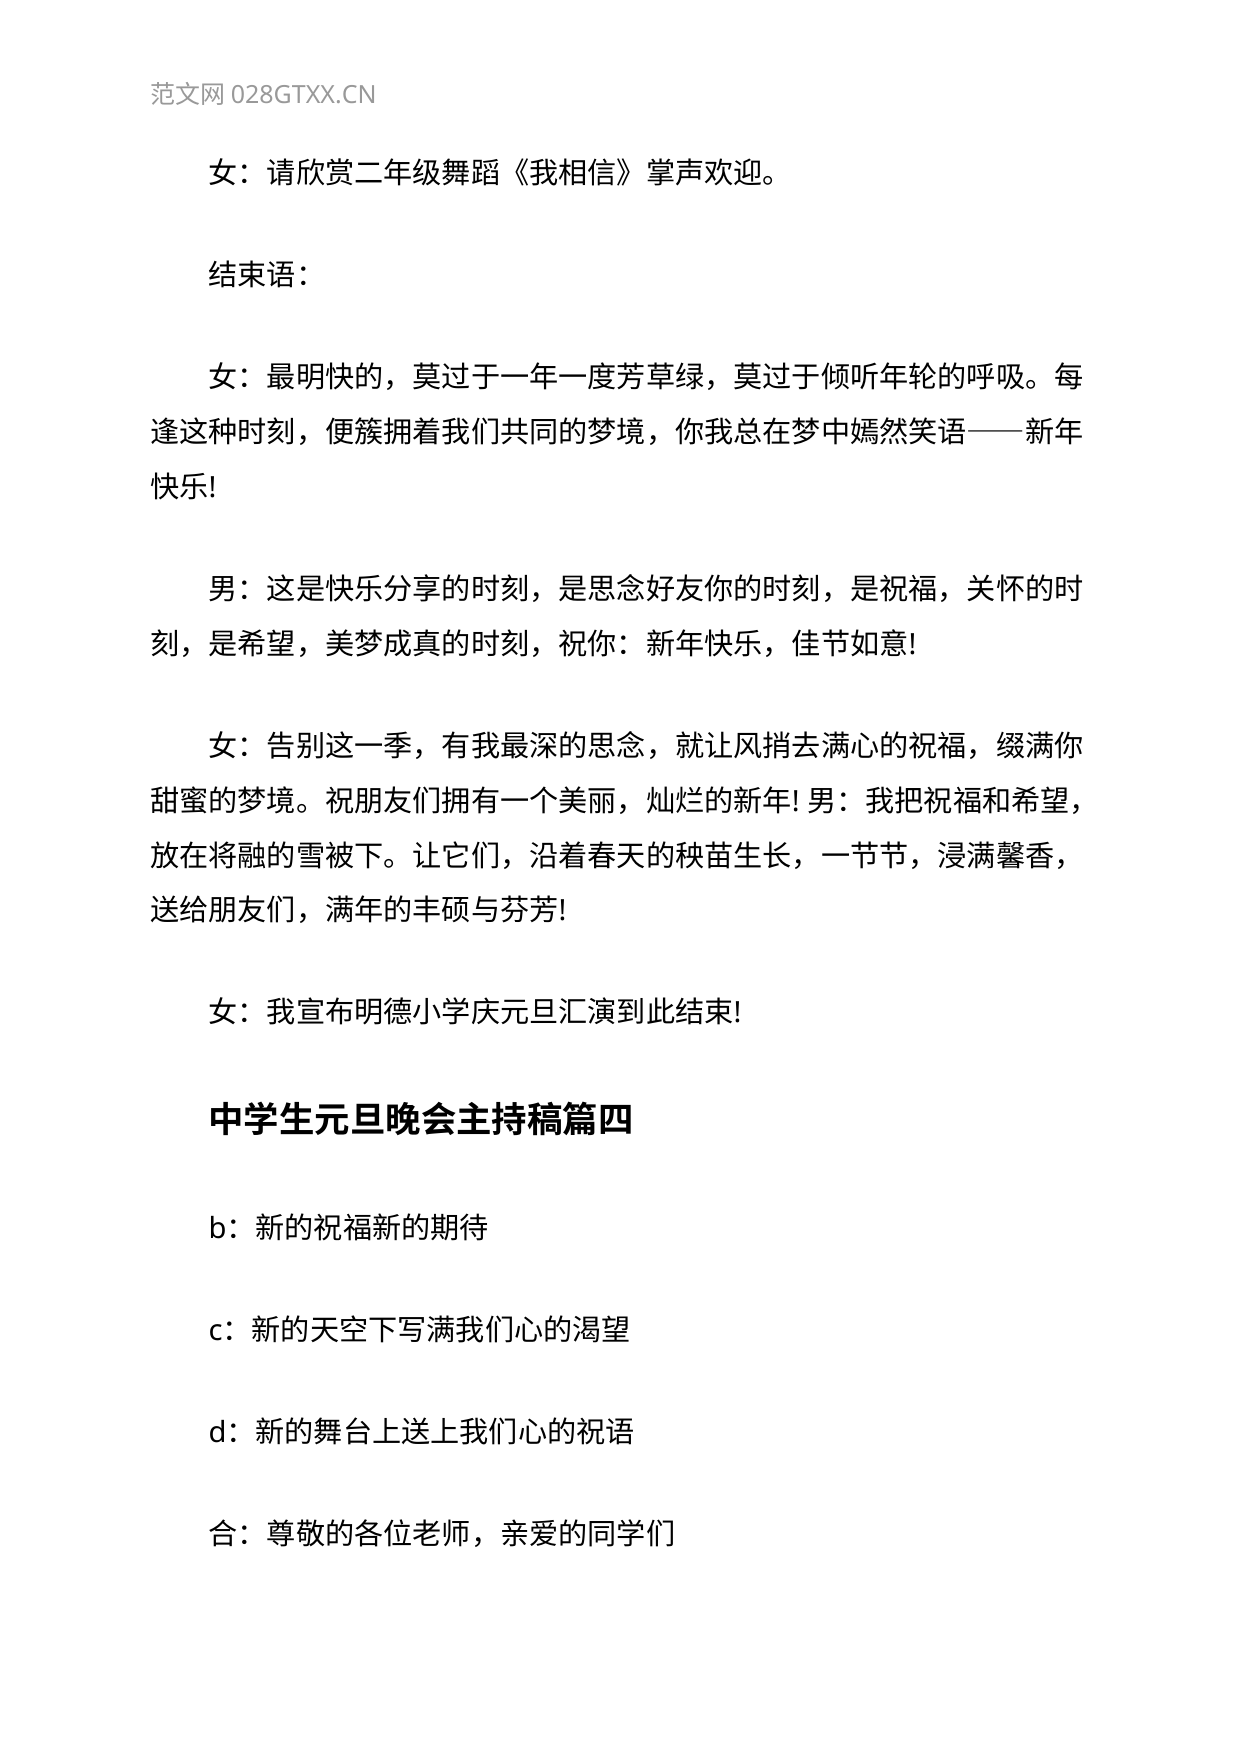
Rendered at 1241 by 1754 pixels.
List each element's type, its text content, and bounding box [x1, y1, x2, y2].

text 结束语： [150, 252, 1090, 294]
text d：新的舞台上送上我们心的祝语 [150, 1408, 1090, 1451]
text c：新的天空下写满我们心的渴望 [150, 1306, 1090, 1349]
text 女：我宣布明德小学庆元旦汇演到此结束! [150, 989, 1090, 1031]
text b：新的祝福新的期待 [150, 1204, 1090, 1247]
text 女：告别这一季，有我最深的思念，就让风捎去满心的祝福，缀满你甜蜜的梦境。祝朋友们拥有一个美丽，灿烂的新年! 男：我把祝福和希望，放在将融的雪被下。让它们，沿着春天的秧苗生长，一节节，浸满馨香，送给朋友们，满年的丰硕与芬芳! [150, 722, 1090, 929]
text 中学生元旦晚会主持稿篇四 [150, 1091, 1090, 1142]
text 男：这是快乐分享的时刻，是思念好友你的时刻，是祝福，关怀的时刻，是希望，美梦成真的时刻，祝你：新年快乐，佳节如意! [150, 565, 1090, 663]
text 女：最明快的，莫过于一年一度芳草绿，莫过于倾听年轮的呼吸。每逢这种时刻，便簇拥着我们共同的梦境，你我总在梦中嫣然笑语——新年快乐! [150, 353, 1090, 506]
text 合：尊敬的各位老师，亲爱的同学们 [150, 1510, 1090, 1553]
text 女：请欣赏二年级舞蹈《我相信》掌声欢迎。 [150, 150, 1090, 192]
